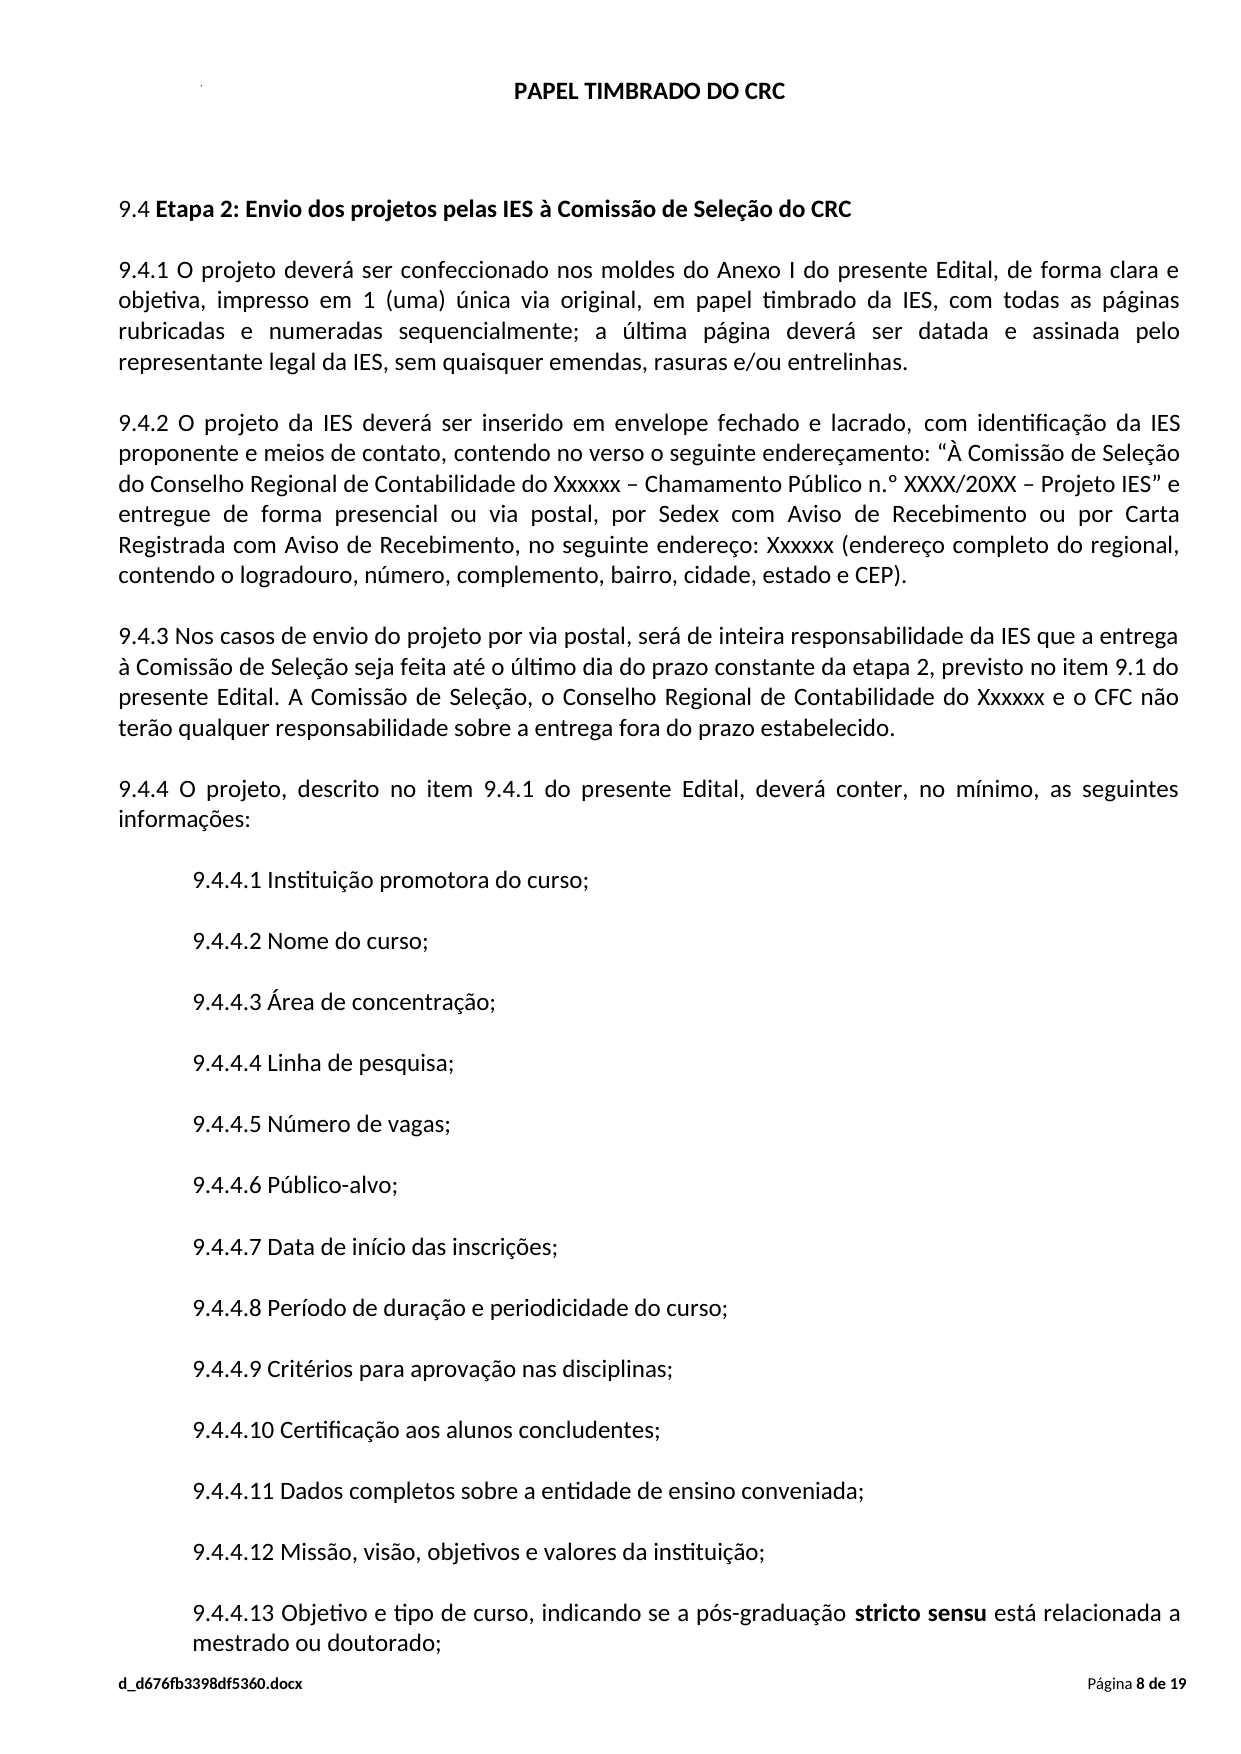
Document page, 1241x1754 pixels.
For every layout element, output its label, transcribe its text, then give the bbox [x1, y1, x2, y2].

text 9.4.4.10 Certificação aos alunos concludentes; [192, 1414, 1181, 1444]
text 9.4.4.11 Dados completos sobre a entidade de ensino conveniada; [192, 1475, 1181, 1505]
text 9.4.4.5 Número de vagas; [192, 1109, 1181, 1139]
text 9.4 Etapa 2: Envio dos projetos pelas IES à Comissão de Seleção do CRC [118, 193, 1181, 223]
text 9.4.4.9 Critérios para aprovação nas disciplinas; [192, 1353, 1181, 1383]
text 9.4.4.7 Data de início das inscrições; [192, 1231, 1181, 1261]
text 9.4.3 Nos casos de envio do projeto por via postal, será de inteira responsabilidade da IES que a entrega à Comissão de Seleção seja feita até o último dia do prazo constante da etapa 2, previsto no item 9.1 do presente Edital. A Comissão de Seleção, o Conselho Regional de Contabilidade do Xxxxxx e o CFC não terão qualquer responsabilidade sobre a entrega fora do prazo estabelecido. [118, 620, 1181, 742]
text 9.4.4.2 Nome do curso; [192, 926, 1181, 956]
text 9.4.4.6 Público-alvo; [192, 1170, 1181, 1200]
text 9.4.4.12 Missão, visão, objetivos e valores da instituição; [192, 1536, 1181, 1566]
text 9.4.4.4 Linha de pesquisa; [192, 1048, 1181, 1078]
text 9.4.2 O projeto da IES deverá ser inserido em envelope fechado e lacrado, com identificação da IES proponente e meios de contato, contendo no verso o seguinte endereçamento: “À Comissão de Seleção do Conselho Regional de Contabilidade do Xxxxxx – Chamamento Público n.º XXXX/20XX – Projeto IES” e entregue de forma presencial ou via postal, por Sedex com Aviso de Recebimento ou por Carta Registrada com Aviso de Recebimento, no seguinte endereço: Xxxxxx (endereço completo do regional, contendo o logradouro, número, complemento, bairro, cidade, estado e CEP). [118, 407, 1181, 590]
text 9.4.4.8 Período de duração e periodicidade do curso; [192, 1292, 1181, 1322]
text 9.4.4.13 Objetivo e tipo de curso, indicando se a pós-graduação stricto sensu está relacionada a mestrado ou doutorado; [192, 1597, 1181, 1658]
text 9.4.4 O projeto, descrito no item 9.4.1 do presente Edital, deverá conter, no mínimo, as seguintes informações: [118, 773, 1181, 834]
text 9.4.4.1 Instituição promotora do curso; [192, 864, 1181, 895]
text 9.4.4.3 Área de concentração; [192, 987, 1181, 1017]
text 9.4.1 O projeto deverá ser confeccionado nos moldes do Anexo I do presente Edital, de forma clara e objetiva, impresso em 1 (uma) única via original, em papel timbrado da IES, com todas as páginas rubricadas e numeradas sequencialmente; a última página deverá ser datada e assinada pelo representante legal da IES, sem quaisquer emendas, rasuras e/ou entrelinhas. [118, 254, 1181, 376]
